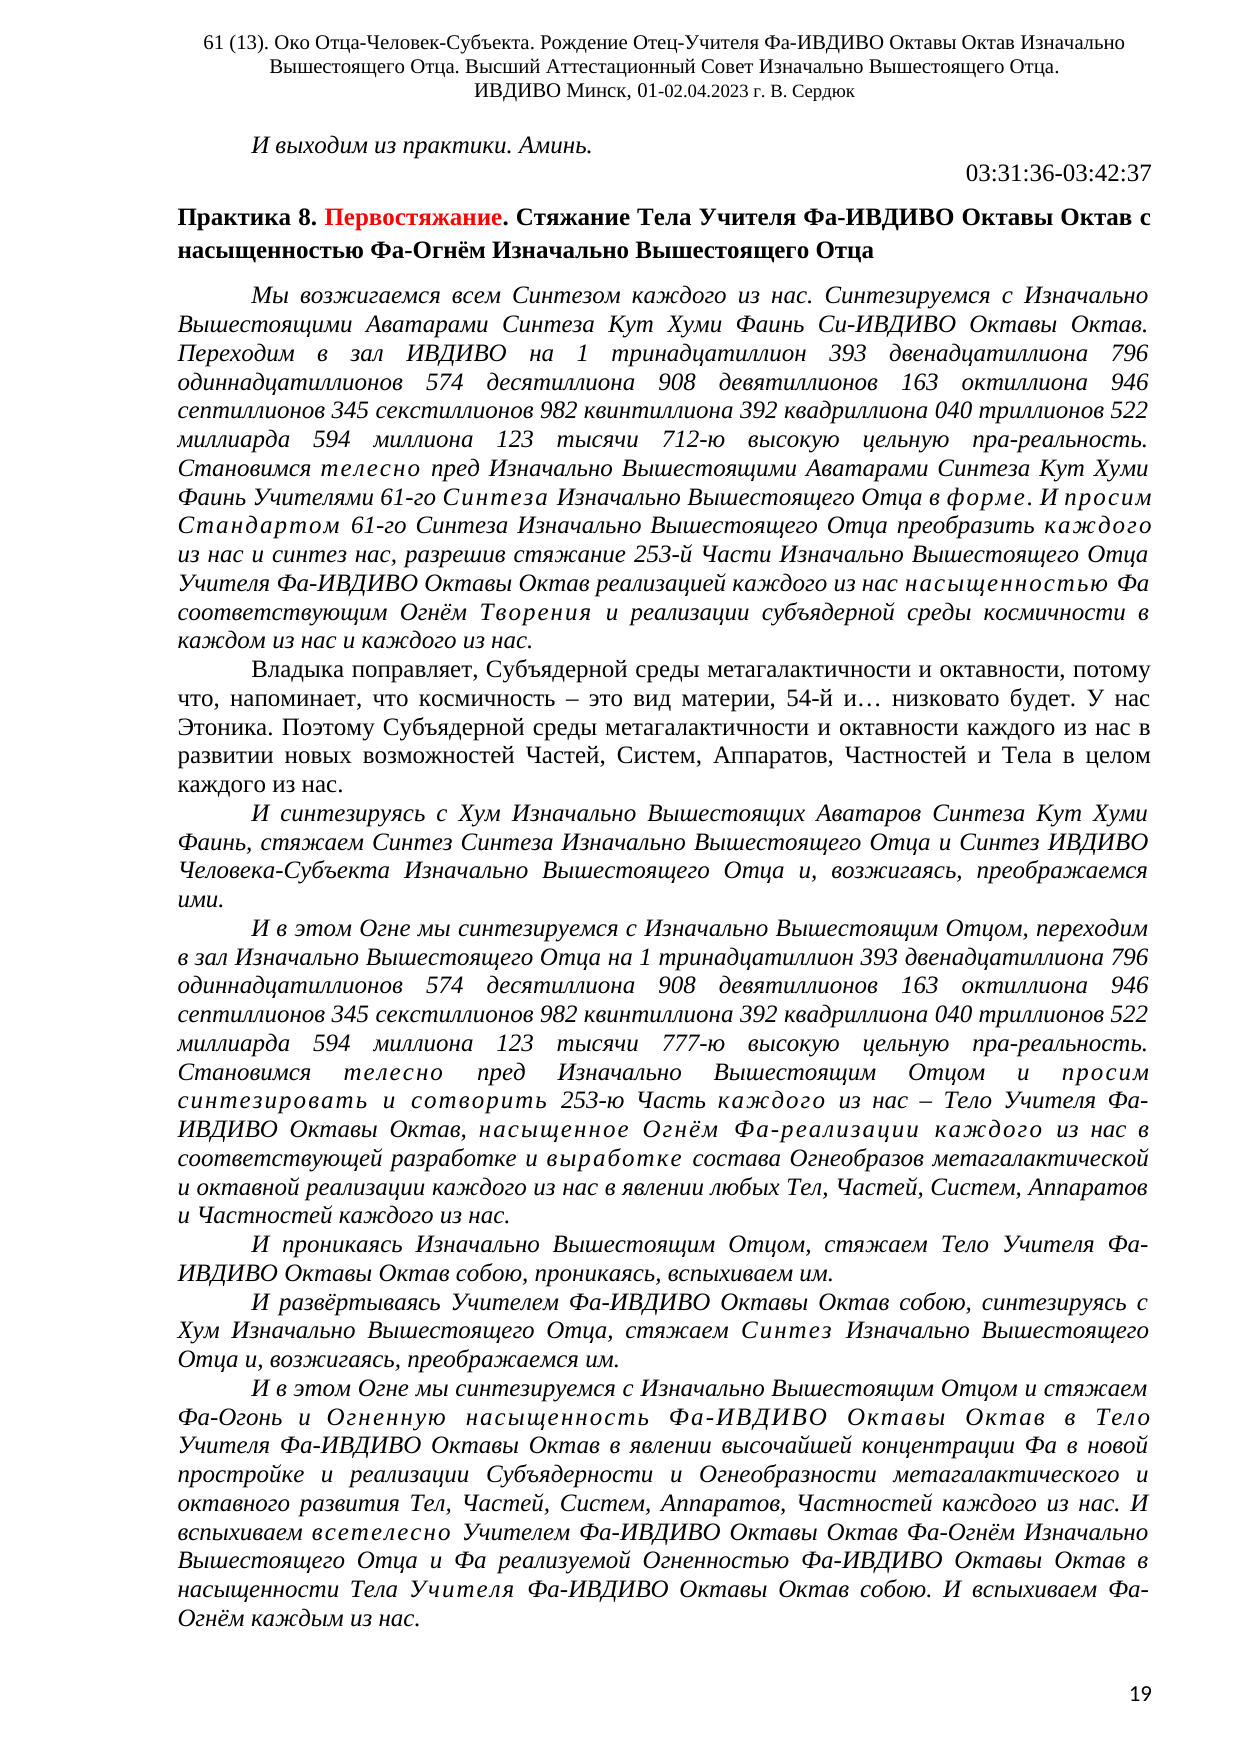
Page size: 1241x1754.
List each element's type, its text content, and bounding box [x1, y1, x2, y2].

text И проникаясь Изначально Вышестоящим Отцом, стяжаем Тело Учителя Фа-ИВДИВО Октавы Октав собою, проникаясь, вспыхиваем им. [177, 1229, 1152, 1287]
text И выходим из практики. Аминь. [177, 130, 1152, 158]
text И развёртываясь Учителем Фа-ИВДИВО Октавы Октав собою, синтезируясь с Хум Изначально Вышестоящего Отца, стяжаем Синтез Изначально Вышестоящего Отца и, возжигаясь, преображаемся им. [177, 1287, 1152, 1373]
text 03:31:36-03:42:37 [177, 158, 1152, 187]
text И синтезируясь с Хум Изначально Вышестоящих Аватаров Синтеза Кут Хуми Фаинь, стяжаем Синтез Синтеза Изначально Вышестоящего Отца и Синтез ИВДИВО Человека-Субъекта Изначально Вышестоящего Отца и, возжигаясь, преображаемся ими. [177, 798, 1152, 913]
text И в этом Огне мы синтезируемся с Изначально Вышестоящим Отцом и стяжаем Фа-Огонь и Огненную насыщенность Фа-ИВДИВО Октавы Октав в Тело Учителя Фа-ИВДИВО Октавы Октав в явлении высочайшей концентрации Фа в новой простройке и реализации Субъядерности и Огнеобразности метагалактического и октавного развития Тел, Частей, Систем, Аппаратов, Частностей каждого из нас. И вспыхиваем всетелесно Учителем Фа-ИВДИВО Октавы Октав Фа-Огнём Изначально Вышестоящего Отца и Фа реализуемой Огненностью Фа-ИВДИВО Октавы Октав в насыщенности Тела Учителя Фа-ИВДИВО Октавы Октав собою. И вспыхиваем Фа-Огнём каждым из нас. [177, 1373, 1152, 1632]
subtitle Практика 8. Первостяжание. Стяжание Тела Учителя Фа-ИВДИВО Октавы Октав с насыщенностью Фа-Огнём Изначально Вышестоящего Отца [177, 202, 1152, 264]
text Мы возжигаемся всем Синтезом каждого из нас. Синтезируемся с Изначально Вышестоящими Аватарами Синтеза Кут Хуми Фаинь Си-ИВДИВО Октавы Октав. Переходим в зал ИВДИВО на 1 тринадцатиллион 393 двенадцатиллиона 796 одиннадцатиллионов 574 десятиллиона 908 девятиллионов 163 октиллиона 946 септиллионов 345 секстиллионов 982 квинтиллиона 392 квадриллиона 040 триллионов 522 миллиарда 594 миллиона 123 тысячи 712-ю высокую цельную пра-реальность. Становимся телесно пред Изначально Вышестоящими Аватарами Синтеза Кут Хуми Фаинь Учителями 61-го Синтеза Изначально Вышестоящего Отца в форме. И просим Стандартом 61-го Синтеза Изначально Вышестоящего Отца преобразить каждого из нас и синтез нас, разрешив стяжание 253-й Части Изначально Вышестоящего Отца Учителя Фа-ИВДИВО Октавы Октав реализацией каждого из нас насыщенностью Фа соответствующим Огнём Творения и реализации субъядерной среды космичности в каждом из нас и каждого из нас. [177, 281, 1152, 654]
text Владыка поправляет, Субъядерной среды метагалактичности и октавности, потому что, напоминает, что космичность – это вид материи, 54-й и… низковато будет. У нас Этоника. Поэтому Субъядерной среды метагалактичности и октавности каждого из нас в развитии новых возможностей Частей, Систем, Аппаратов, Частностей и Тела в целом каждого из нас. [177, 654, 1152, 798]
text И в этом Огне мы синтезируемся с Изначально Вышестоящим Отцом, переходим в зал Изначально Вышестоящего Отца на 1 тринадцатиллион 393 двенадцатиллиона 796 одиннадцатиллионов 574 десятиллиона 908 девятиллионов 163 октиллиона 946 септиллионов 345 секстиллионов 982 квинтиллиона 392 квадриллиона 040 триллионов 522 миллиарда 594 миллиона 123 тысячи 777-ю высокую цельную пра-реальность. Становимся телесно пред Изначально Вышестоящим Отцом и просим синтезировать и сотворить 253-ю Часть каждого из нас – Тело Учителя Фа-ИВДИВО Октавы Октав, насыщенное Огнём Фа-реализации каждого из нас в соответствующей разработке и выработке состава Огнеобразов метагалактической и октавной реализации каждого из нас в явлении любых Тел, Частей, Систем, Аппаратов и Частностей каждого из нас. [177, 913, 1152, 1229]
